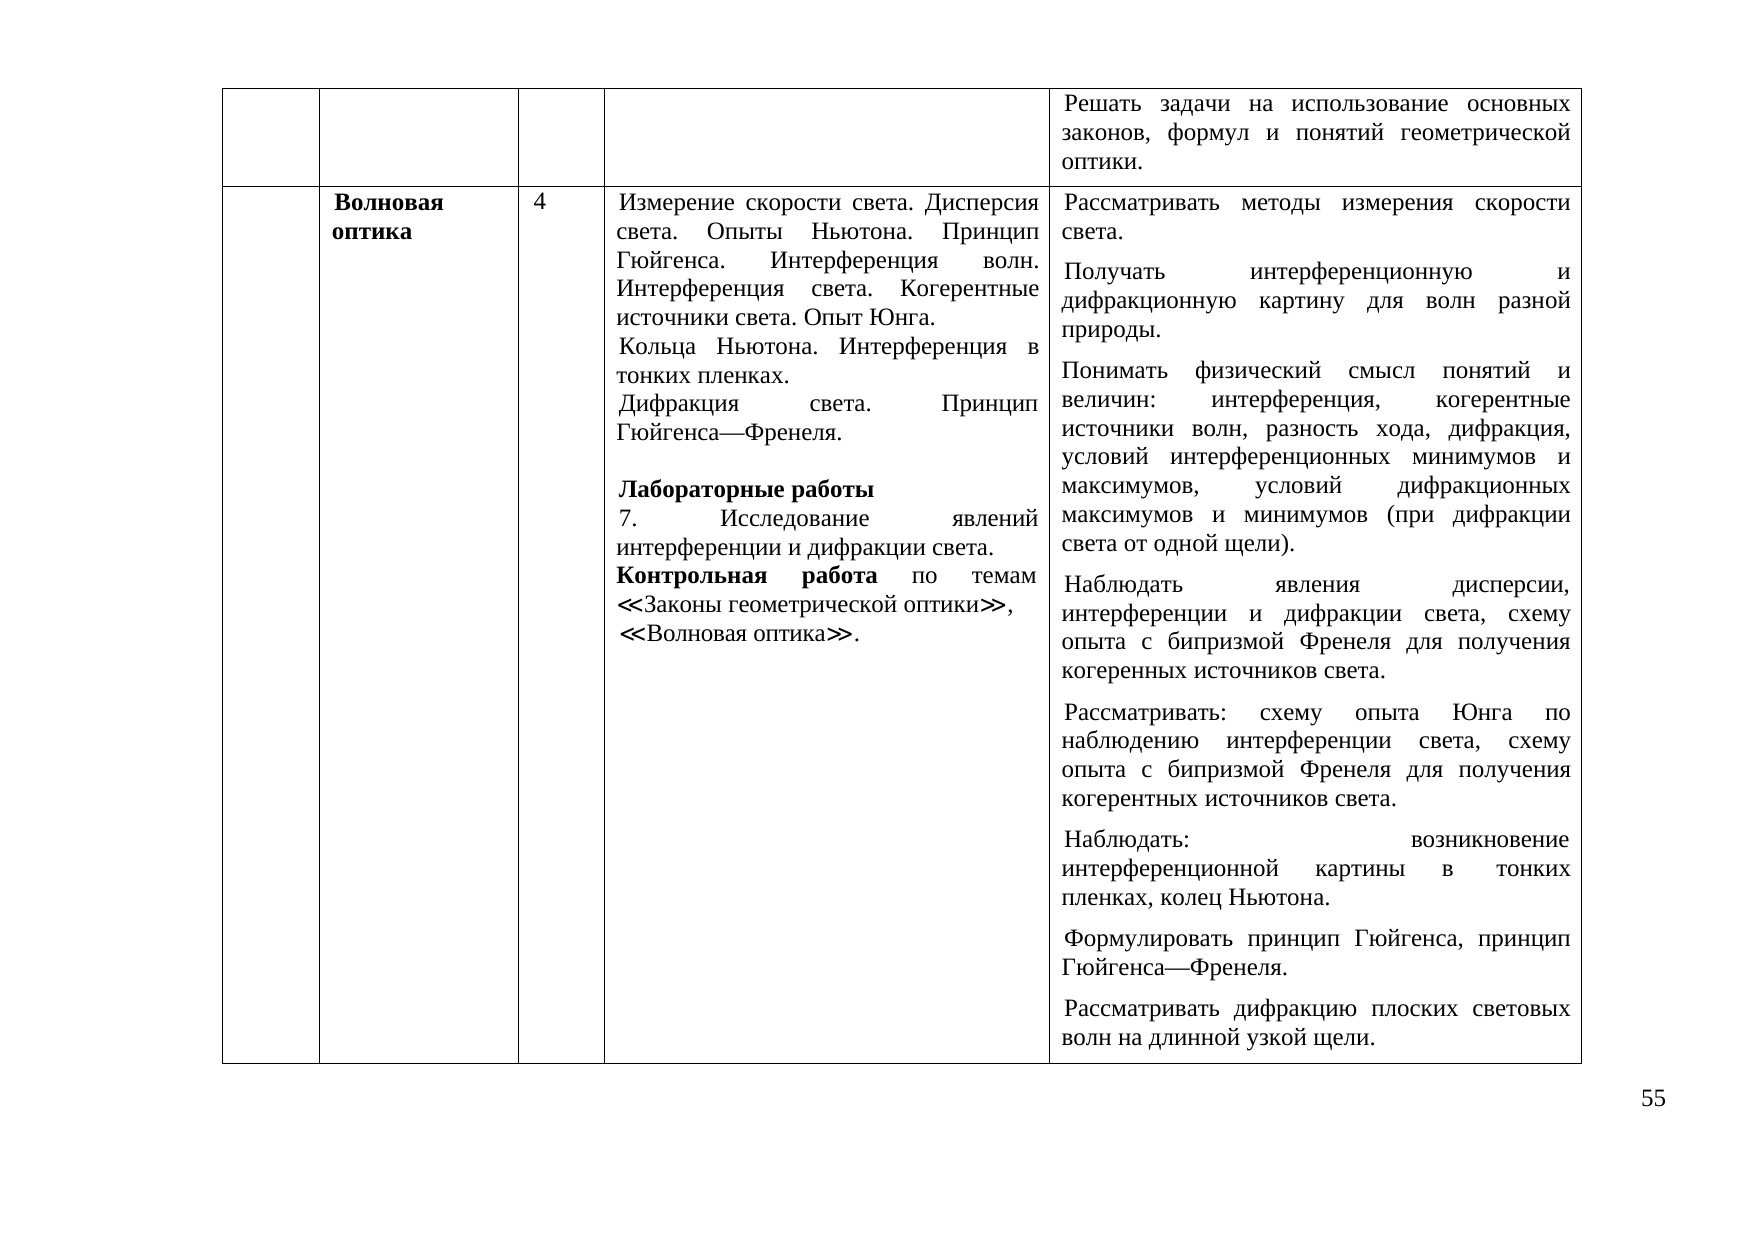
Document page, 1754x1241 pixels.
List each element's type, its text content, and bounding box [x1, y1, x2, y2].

table_cell [223, 187, 319, 1063]
table_cell Волновая оптика [320, 187, 518, 1063]
table_cell 4 [519, 187, 604, 1063]
table_cell Рассматривать методы измерения скорости света. Получать интерференционную и дифракционную картину для волн разной природы. Понимать физический смысл понятий и величин: интерференция, когерентные источники волн, разность хода, дифракция, условий интерференционных минимумов и максимумов, условий дифракционных максимумов и минимумов (при дифракции света от одной щели). Наблюдать явления дисперсии, интерференции и дифракции света, схему опыта с бипризмой Френеля для получения когеренных источников света. Рассматривать: схему опыта Юнга по наблюдению интерференции света, схему опыта с бипризмой Френеля для получения когерентных источников света. Наблюдать: возникновение интерференционной картины в тонких пленках, колец Ньютона. Формулировать принцип Гюйгенса, принцип Гюйгенса—Френеля. Рассматривать дифракцию плоских световых волн на длинной узкой щели. [1050, 187, 1581, 1063]
table_header Решать задачи на использование основных законов, формул и понятий геометрической оптики. [1050, 89, 1581, 186]
table_header [223, 89, 319, 186]
table_cell Измерение скорости света. Дисперсия света. Опыты Ньютона. Принцип Гюйгенса. Интерференция волн. Интерференция света. Когерентные источники света. Опыт Юнга. Кольца Ньютона. Интерференция в тонких пленках. Дифракция света. Принцип Гюйгенса—Френеля. Лабораторные работы 7. Исследование явлений интерференции и дифракции света. Контрольная работа по темам ≪Законы геометрической оптики≫, ≪Волновая оптика≫. [605, 187, 1049, 1063]
table_header [320, 89, 518, 186]
table_header [605, 89, 1049, 186]
table_header [519, 89, 604, 186]
